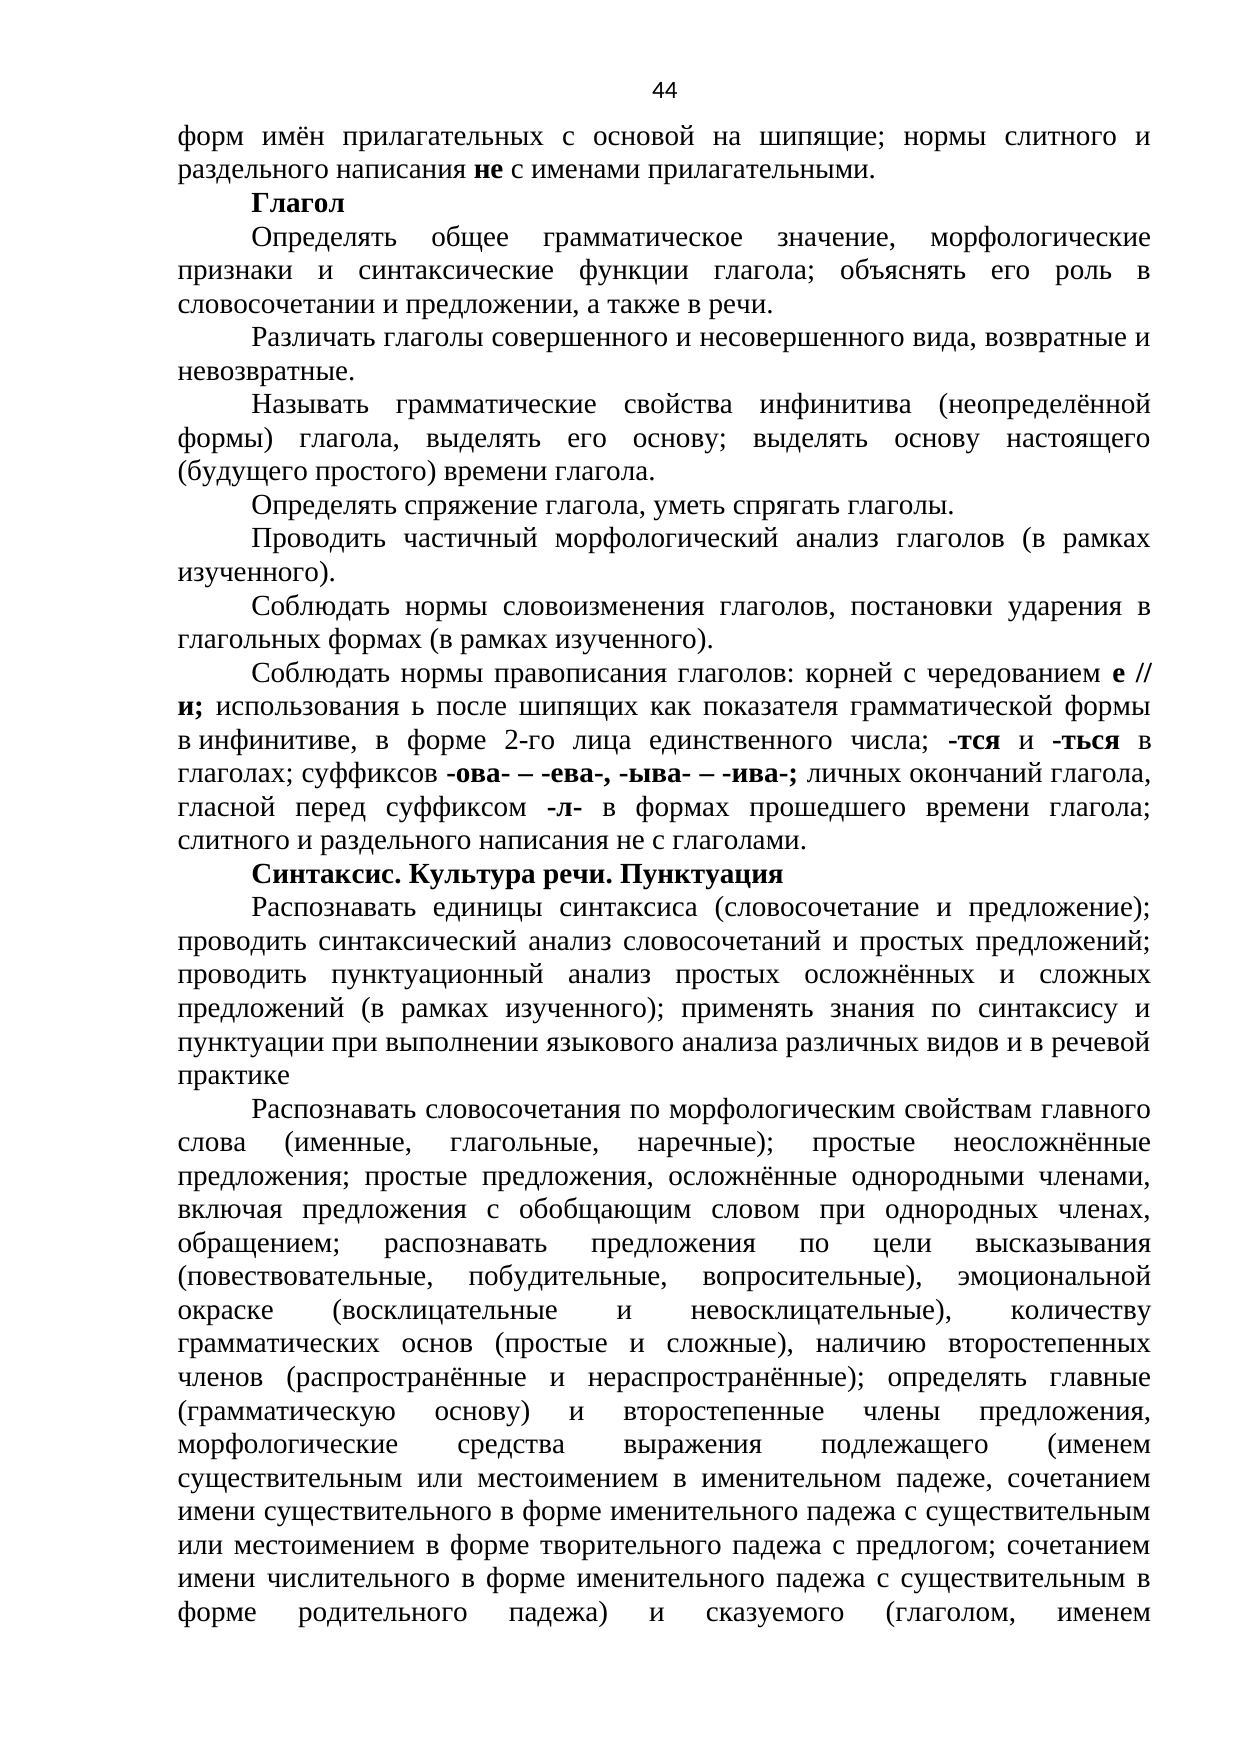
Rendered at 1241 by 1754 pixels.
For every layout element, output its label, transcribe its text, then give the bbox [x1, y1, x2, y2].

text Различать глаголы совершенного и несовершенного вида, возвратные и невозвратные. [177, 319, 1152, 386]
text Распознавать единицы синтаксиса (словосочетание и предложение); проводить синтаксический анализ словосочетаний и простых предложений; проводить пунктуационный анализ простых осложнённых и сложных предложений (в рамках изученного); применять знания по синтаксису и пунктуации при выполнении языкового анализа различных видов и в речевой практике [177, 889, 1152, 1091]
text Проводить частичный морфологический анализ глаголов (в рамках изученного). [177, 521, 1152, 588]
text Глагол [177, 185, 1152, 219]
text Определять общее грамматическое значение, морфологические признаки и синтаксические функции глагола; объяснять его роль в словосочетании и предложении, а также в речи. [177, 219, 1152, 319]
text Определять спряжение глагола, уметь спрягать глаголы. [177, 487, 1152, 521]
text Соблюдать нормы словоизменения глаголов, постановки ударения в глагольных формах (в рамках изученного). [177, 588, 1152, 655]
text Называть грамматические свойства инфинитива (неопределённой формы) глагола, выделять его основу; выделять основу настоящего (будущего простого) времени глагола. [177, 386, 1152, 487]
text Соблюдать нормы правописания глаголов: корней с чередованием е // и; использования ь после шипящих как показателя грамматической формы в инфинитиве, в форме 2-го лица единственного числа; -тся и -ться в глаголах; суффиксов -ова- – -ева-, -ыва- – -ива-; личных окончаний глагола, гласной перед суффиксом -л- в формах прошедшего времени глагола; слитного и раздельного написания не с глаголами. [177, 655, 1152, 856]
text Синтаксис. Культура речи. Пунктуация [177, 856, 1152, 889]
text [177, 118, 1152, 185]
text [177, 1091, 1152, 1627]
